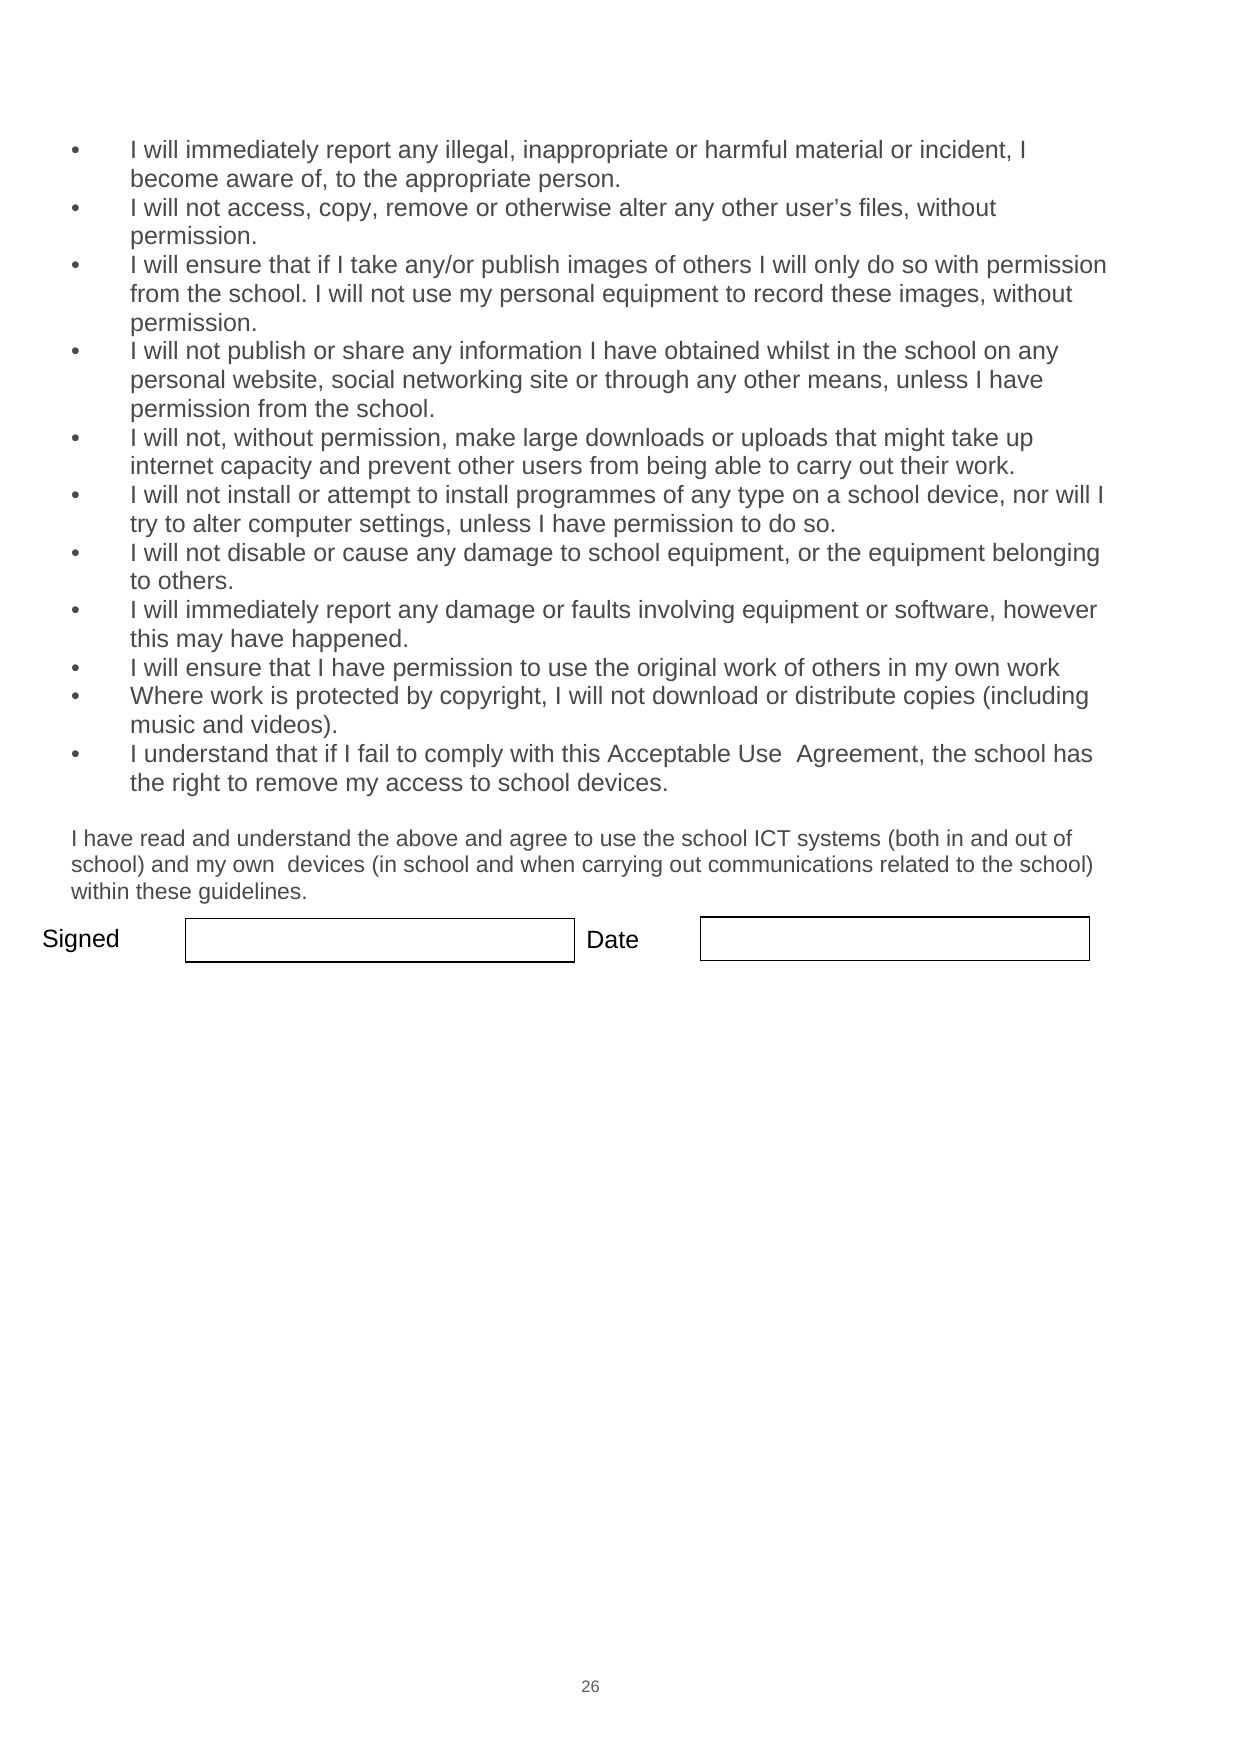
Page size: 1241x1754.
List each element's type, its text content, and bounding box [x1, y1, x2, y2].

text • I will not access, copy, remove or otherwise alter any other user’s files, without permission. [71, 192, 1110, 250]
text • I will ensure that I have permission to use the original work of others in my own work [71, 652, 1110, 681]
text • I will immediately report any damage or faults involving equipment or software, however this may have happened. [71, 595, 1110, 652]
text • Where work is protected by copyright, I will not download or distribute copies (including music and videos). [71, 681, 1110, 739]
subtitle Appendix 1 [71, 954, 1110, 983]
text • I will not publish or share any information I have obtained whilst in the school on any personal website, social networking site or through any other means, unless I have permission from the school. [71, 336, 1110, 422]
text • I will ensure that if I take any/or publish images of others I will only do so with permission from the school. I will not use my personal equipment to record these images, without permission. [71, 250, 1110, 336]
text • I will not disable or cause any damage to school equipment, or the equipment belonging to others. [71, 537, 1110, 595]
text • I understand that if I fail to comply with this Acceptable Use Agreement, the school has the right to remove my access to school devices. [71, 739, 1110, 796]
text • I will not install or attempt to install programmes of any type on a school device, nor will I try to alter computer settings, unless I have permission to do so. [71, 480, 1110, 537]
text I have read and understand the above and agree to use the school ICT systems (both in and out of school) and my own devices (in school and when carrying out communications related to the school) within these guidelines. [71, 825, 1110, 904]
text • I will immediately report any illegal, inappropriate or harmful material or incident, I become aware of, to the appropriate person. [71, 135, 1110, 192]
text • I will not, without permission, make large downloads or uploads that might take up internet capacity and prevent other users from being able to carry out their work. [71, 422, 1110, 480]
